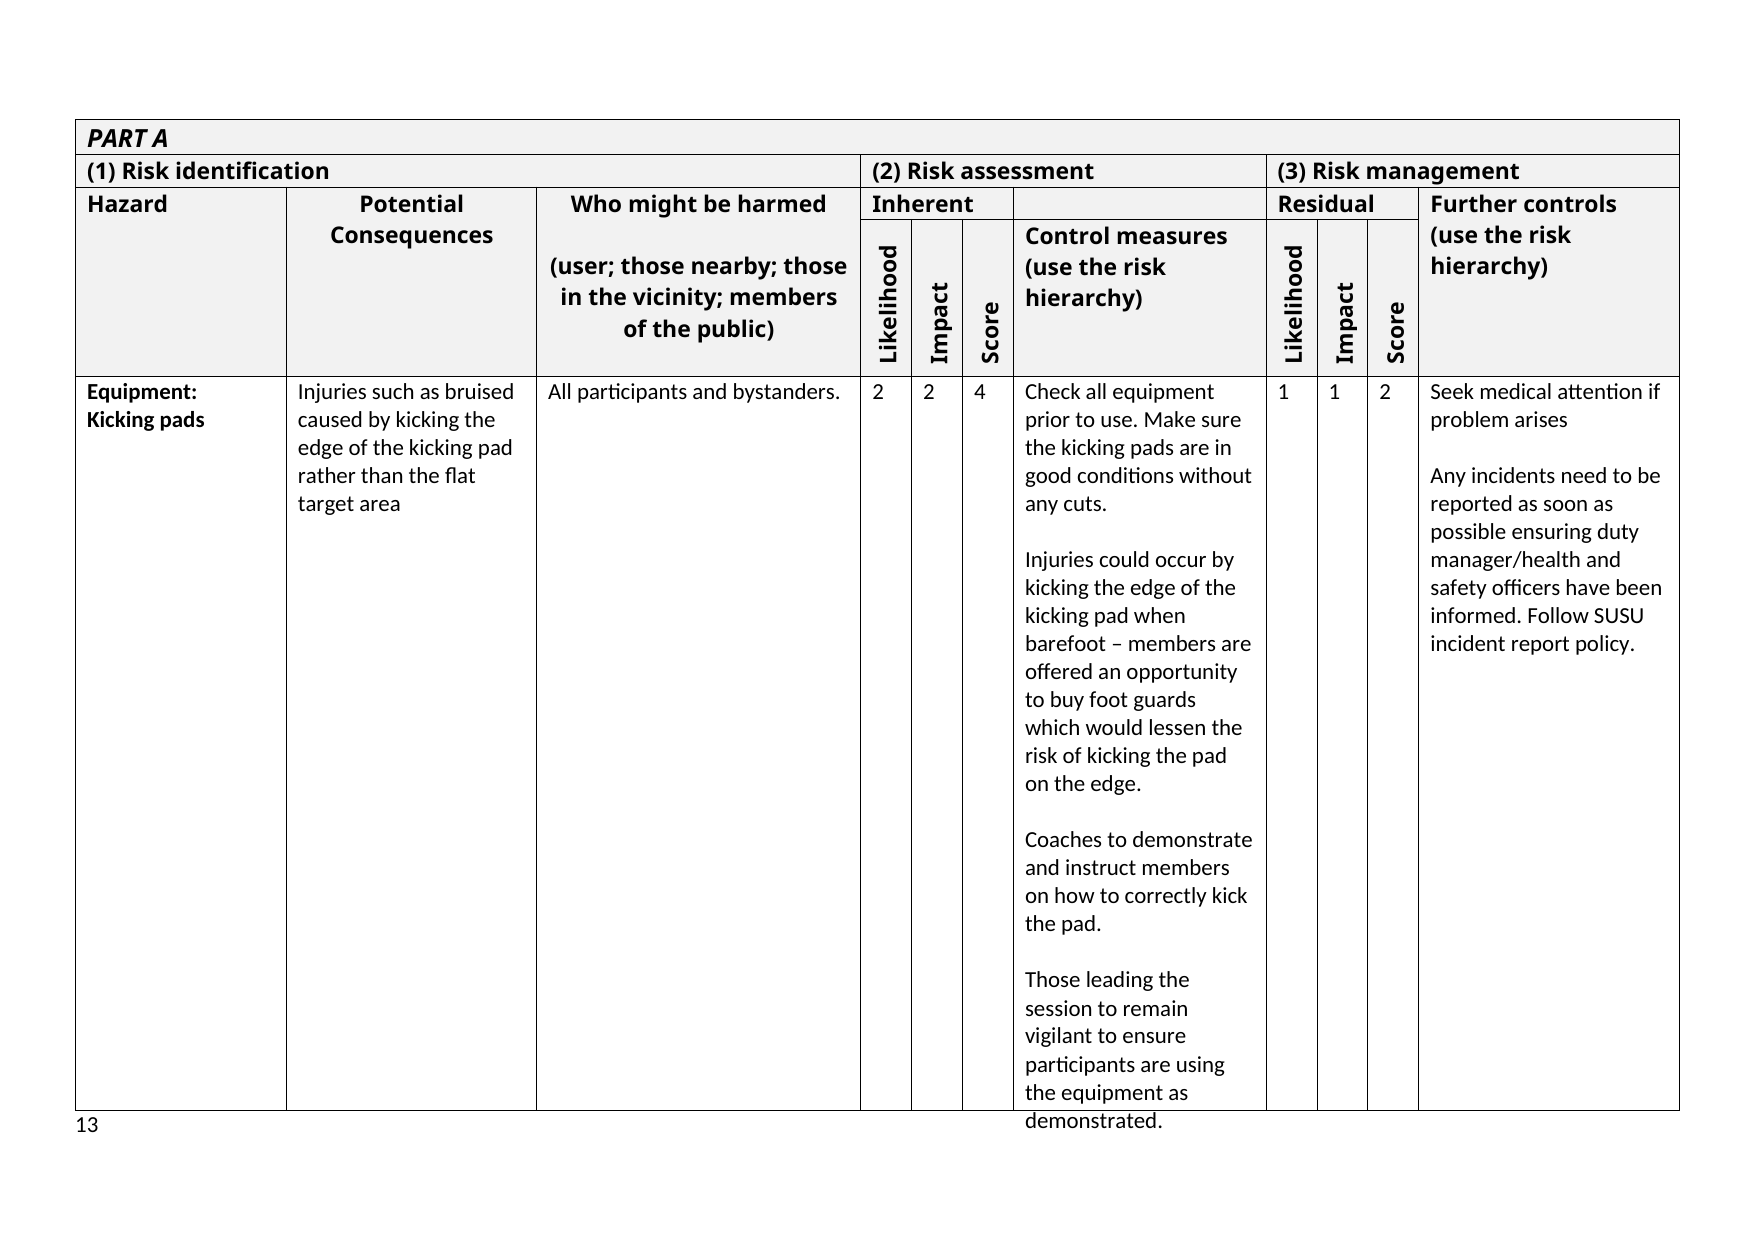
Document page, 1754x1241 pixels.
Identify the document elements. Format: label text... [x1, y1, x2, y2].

table_cell 2 [912, 377, 962, 1110]
table_cell (1) Risk identification [76, 155, 860, 187]
table_cell Impact [912, 220, 962, 376]
table_cell Seek medical attention if problem arises Any incidents need to be reported as soon as possible ensuring duty manager/health and safety officers have been informed. Follow SUSU incident report policy. [1419, 377, 1679, 1110]
table_cell 2 [861, 377, 911, 1110]
table_cell Residual [1267, 188, 1418, 219]
table_cell Further controls (use the risk hierarchy) [1419, 188, 1679, 376]
table_cell Likelihood [861, 220, 911, 376]
table_cell (3) Risk management [1267, 155, 1679, 187]
table_cell Control measures (use the risk hierarchy) [1014, 220, 1266, 376]
table_cell (2) Risk assessment [861, 155, 1266, 187]
table_cell 4 [963, 377, 1013, 1110]
table_cell Impact [1318, 220, 1367, 376]
table_cell Score [1368, 220, 1418, 376]
table_cell Potential Consequences [287, 188, 536, 376]
table_cell Equipment: Kicking pads [76, 377, 286, 1110]
table_cell Injuries such as bruised caused by kicking the edge of the kicking pad rather than the flat target area [287, 377, 536, 1110]
table_cell Inherent [861, 188, 1013, 219]
table_cell Hazard [76, 188, 286, 376]
table_cell Likelihood [1267, 220, 1317, 376]
table_cell Check all equipment prior to use. Make sure the kicking pads are in good conditions without any cuts. Injuries could occur by kicking the edge of the kicking pad when barefoot – members are offered an opportunity to buy foot guards which would lessen the risk of kicking the pad on the edge. Coaches to demonstrate and instruct members on how to correctly kick the pad. Those leading the session to remain vigilant to ensure participants are using the equipment as demonstrated. Committee members/more experienced Taekwondo members to correct any other members if they are seen to be wrongly using the equipment. [1014, 377, 1266, 1110]
table_cell [1014, 188, 1266, 219]
table_cell All participants and bystanders. [537, 377, 860, 1110]
table_cell 1 [1267, 377, 1317, 1110]
table_cell Who might be harmed (user; those nearby; those in the vicinity; members of the public) [537, 188, 860, 376]
table_cell 2 [1368, 377, 1418, 1110]
table_cell Score [963, 220, 1013, 376]
table_cell 1 [1318, 377, 1367, 1110]
table_header PART A [76, 120, 1679, 154]
